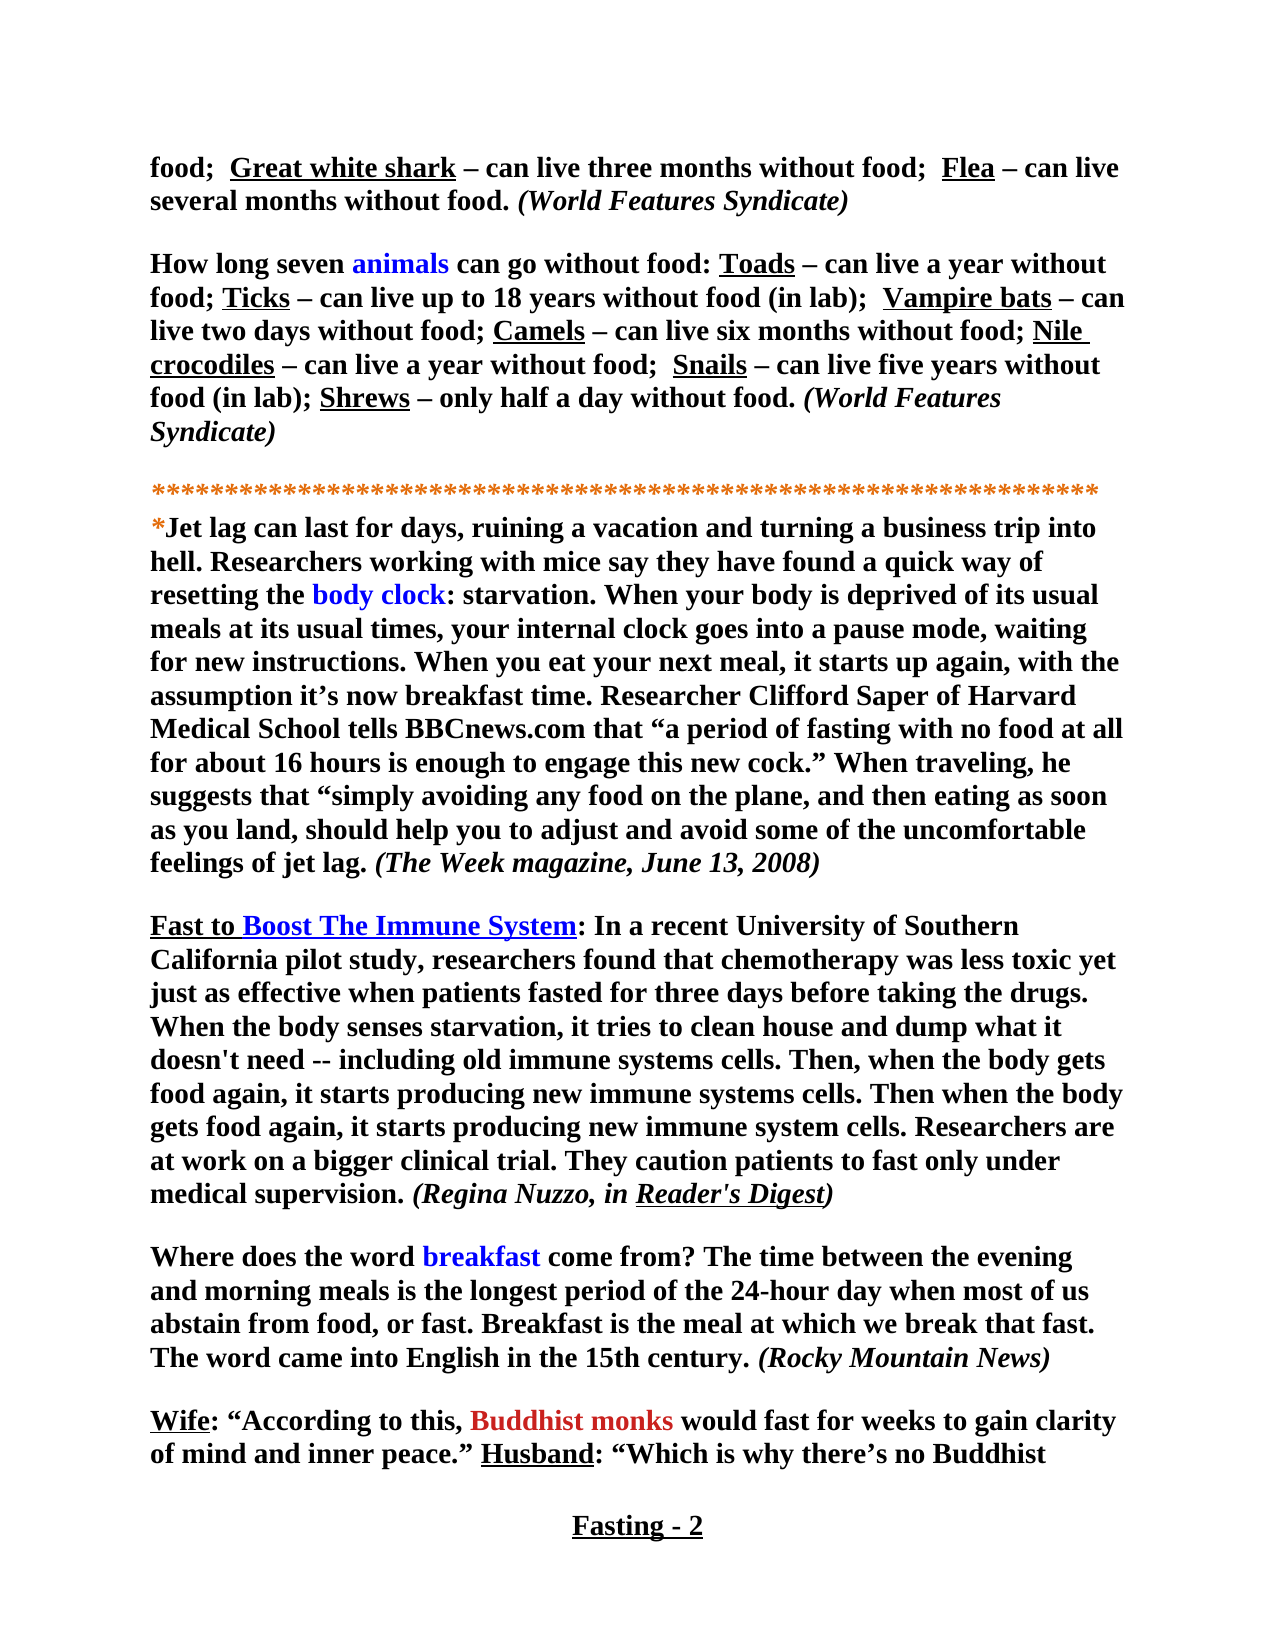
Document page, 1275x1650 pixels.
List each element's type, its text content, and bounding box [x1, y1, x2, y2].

text How long seven animals can go without food: Toads – can live a year without food; Ticks – can live up to 18 years without food (in lab); Vampire bats – can live two days without food; Camels – can live six months without food; Nile crocodiles – can live a year without food; Snails – can live five years without food (in lab); Shrews – only half a day without food. (World Features Syndicate) [150, 246, 1125, 447]
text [150, 1403, 1125, 1470]
text ******************************************************************Jet lag can last for days, ruining a vacation and turning a business trip into hell. Researchers working with mice say they have found a quick way of resetting the body clock: starvation. When your body is deprived of its usual meals at its usual times, your internal clock goes into a pause mode, waiting for new instructions. When you eat your next meal, it starts up again, with the assumption it’s now breakfast time. Researcher Clifford Saper of Harvard Medical School tells BBCnews.com that “a period of fasting with no food at all for about 16 hours is enough to engage this new cock.” When traveling, he suggests that “simply avoiding any food on the plane, and then eating as soon as you land, should help you to adjust and avoid some of the uncomfortable feelings of jet lag. (The Week magazine, June 13, 2008) [150, 477, 1125, 879]
text Where does the word breakfast come from? The time between the evening and morning meals is the longest period of the 24-hour day when most of us abstain from food, or fast. Breakfast is the meal at which we break that fast. The word came into English in the 15th century. (Rocky Mountain News) [150, 1239, 1125, 1373]
text Fast to Boost The Immune System: In a recent University of Southern California pilot study, researchers found that chemotherapy was less toxic yet just as effective when patients fasted for three days before taking the drugs. When the body senses starvation, it tries to clean house and dump what it doesn't need -- including old immune systems cells. Then, when the body gets food again, it starts producing new immune systems cells. Then when the body gets food again, it starts producing new immune system cells. Researchers are at work on a bigger clinical trial. They caution patients to fast only under medical supervision. (Regina Nuzzo, in Reader's Digest) [150, 908, 1125, 1210]
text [150, 150, 1125, 217]
